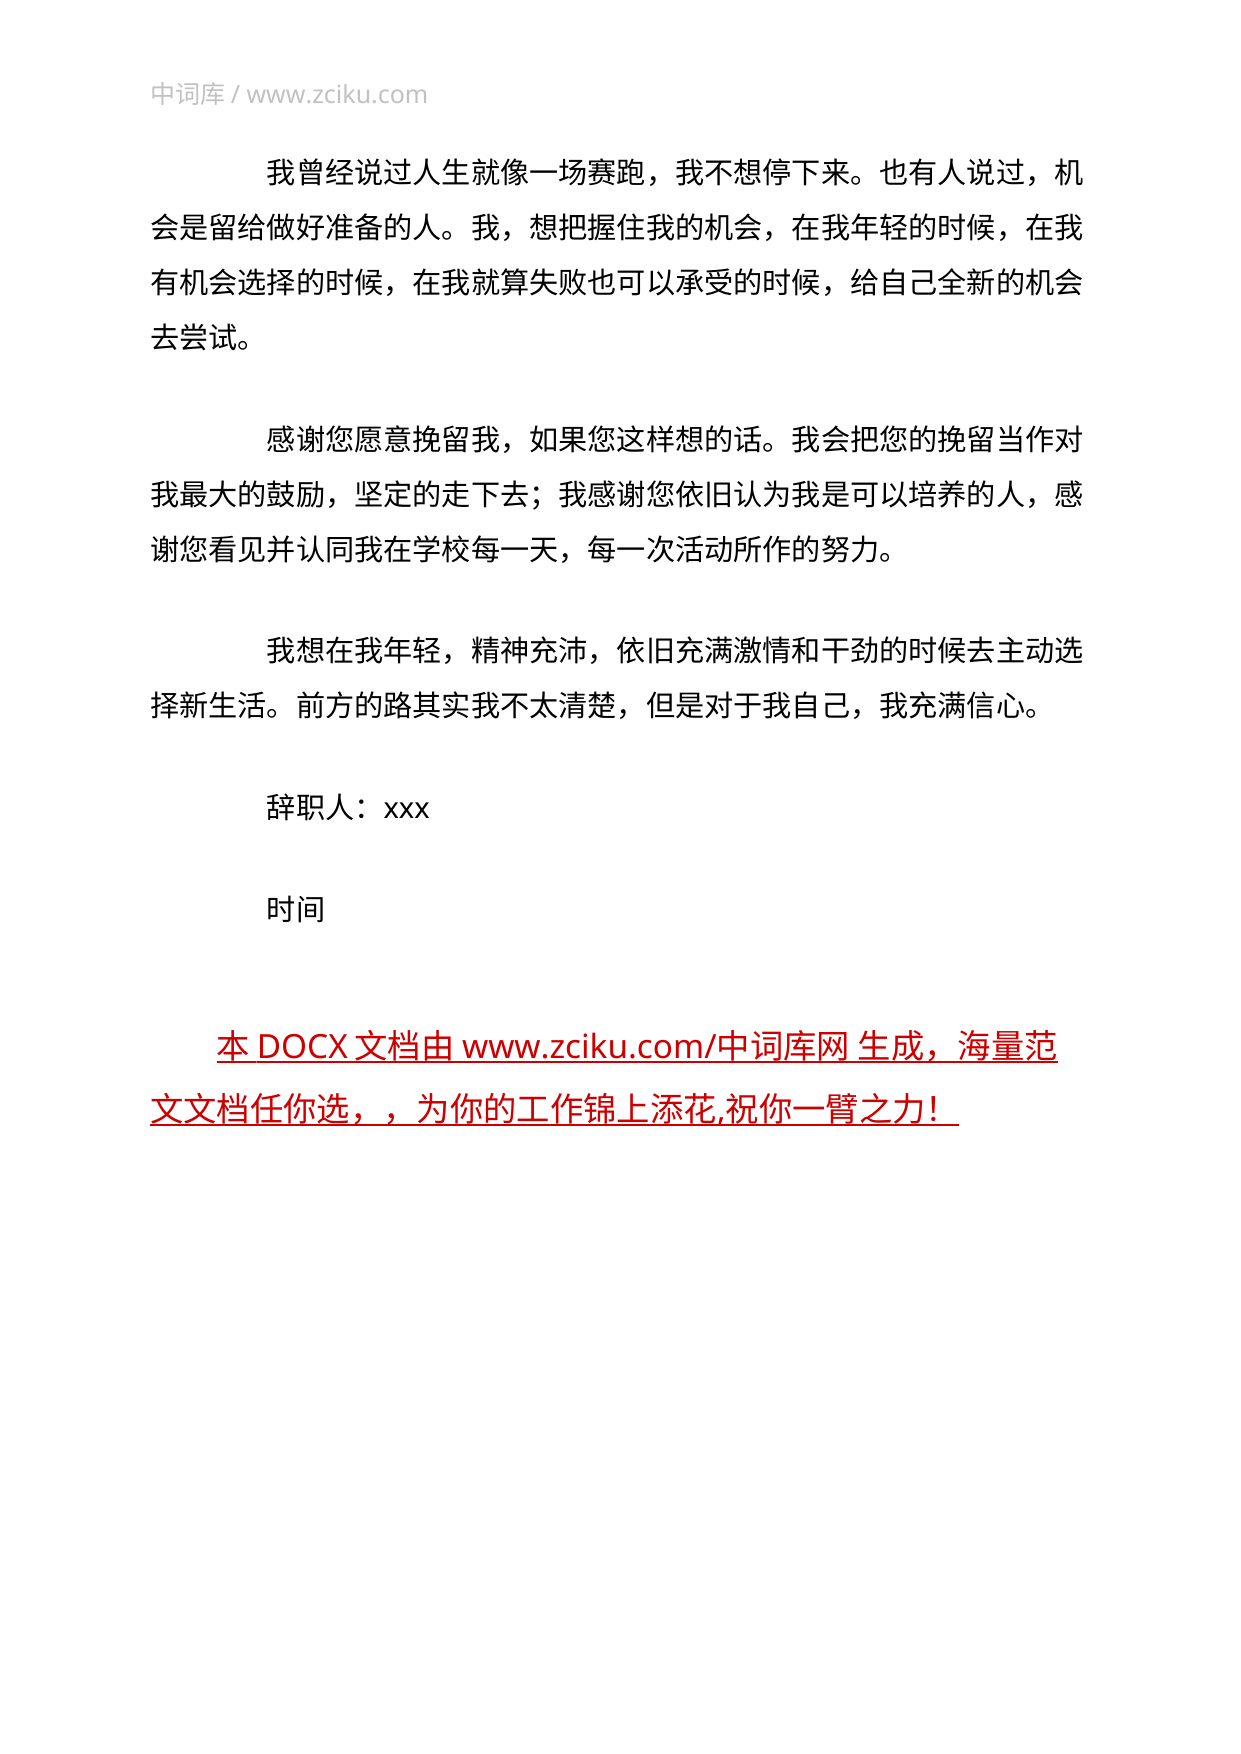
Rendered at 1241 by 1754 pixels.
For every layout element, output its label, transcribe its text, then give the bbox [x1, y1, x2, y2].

text 感谢您愿意挽留我，如果您这样想的话。我会把您的挽留当作对我最大的鼓励，坚定的走下去；我感谢您依旧认为我是可以培养的人，感谢您看见并认同我在学校每一天，每一次活动所作的努力。 [150, 416, 1090, 568]
text 辞职人：xxx [150, 785, 1090, 827]
text 我曾经说过人生就像一场赛跑，我不想停下来。也有人说过，机会是留给做好准备的人。我，想把握住我的机会，在我年轻的时候，在我有机会选择的时候，在我就算失败也可以承受的时候，给自己全新的机会去尝试。 [150, 150, 1090, 357]
text 我想在我年轻，精神充沛，依旧充满激情和干劲的时候去主动选择新生活。前方的路其实我不太清楚，但是对于我自己，我充满信心。 [150, 628, 1090, 725]
text 时间 [150, 887, 1090, 929]
text 本DOCX文档由 www.zciku.com/中词库网 生成，海量范文文档任你选，，为你的工作锦上添花,祝你一臂之力！ [150, 1020, 1090, 1131]
